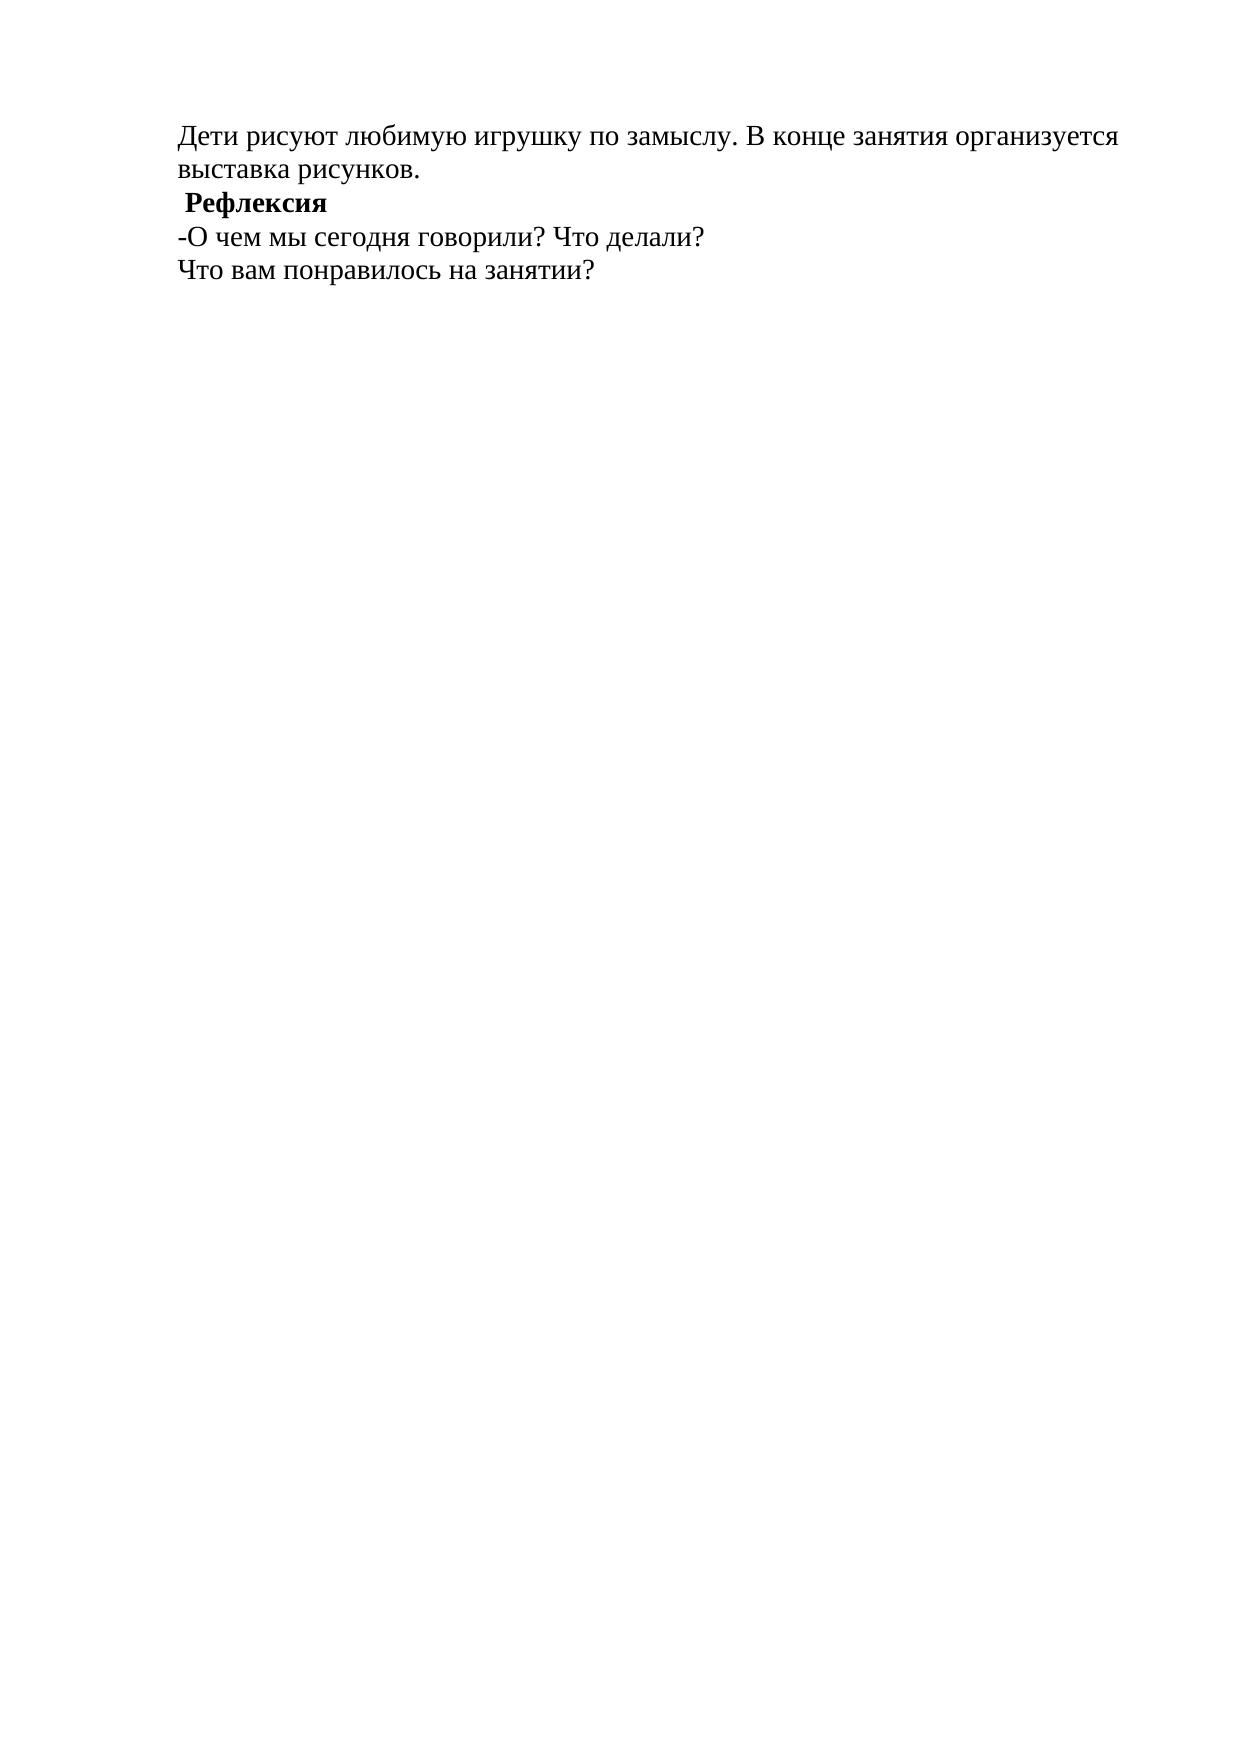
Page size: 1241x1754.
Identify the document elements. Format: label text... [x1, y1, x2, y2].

text -О чем мы сегодня говорили? Что делали? [177, 219, 1152, 252]
text Дети рисуют любимую игрушку по замыслу. В конце занятия организуется выставка рисунков. [177, 118, 1152, 185]
text Рефлексия [177, 185, 1152, 219]
text Что вам понравилось на занятии? [177, 252, 1152, 286]
